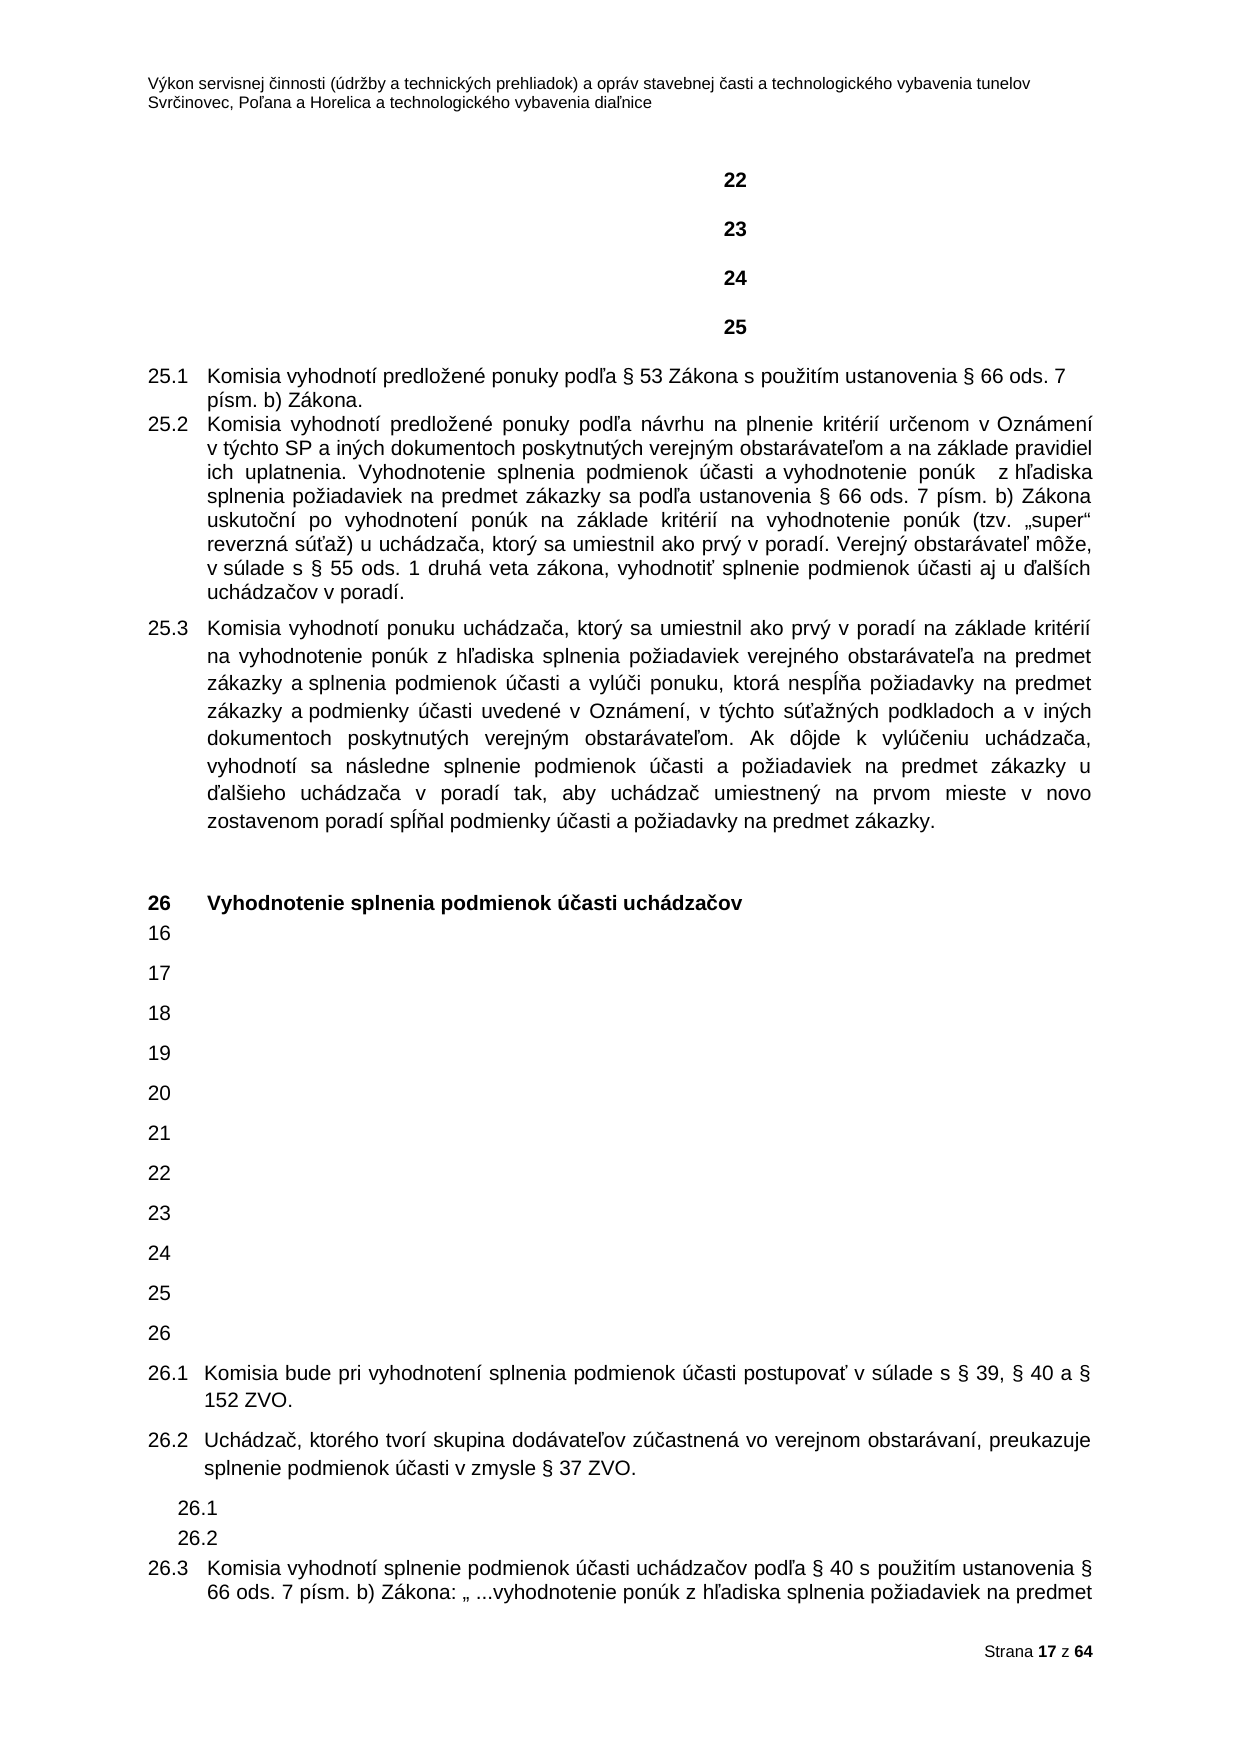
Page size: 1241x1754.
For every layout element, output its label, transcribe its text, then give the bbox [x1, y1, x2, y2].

list Uchádzač, ktorého tvorí skupina dodávateľov zúčastnená vo verejnom obstarávaní, preukazuje splnenie podmienok účasti v zmysle § 37 ZVO. [148, 1428, 1092, 1479]
list Komisia bude pri vyhodnotení splnenia podmienok účasti postupovať v súlade s § 39, § 40 a § 152 ZVO. [148, 1361, 1092, 1412]
list Komisia vyhodnotí predložené ponuky podľa návrhu na plnenie kritérií určenom v Oznámení v týchto SP a iných dokumentoch poskytnutých verejným obstarávateľom a na základe pravidiel ich uplatnenia. Vyhodnotenie splnenia podmienok účasti a vyhodnotenie ponúk z hľadiska splnenia požiadaviek na predmet zákazky sa podľa ustanovenia § 66 ods. 7 písm. b) Zákona uskutoční po vyhodnotení ponúk na základe kritérií na vyhodnotenie ponúk (tzv. „super“ reverzná súťaž) u uchádzača, ktorý sa umiestnil ako prvý v poradí. Verejný obstarávateľ môže, v súlade s § 55 ods. 1 druhá veta zákona, vyhodnotiť splnenie podmienok účasti aj u ďalších uchádzačov v poradí. [148, 412, 1092, 604]
list Komisia vyhodnotí predložené ponuky podľa § 53 Zákona s použitím ustanovenia § 66 ods. 7 písm. b) Zákona. [148, 364, 1092, 412]
list Komisia vyhodnotí ponuku uchádzača, ktorý sa umiestnil ako prvý v poradí na základe kritérií na vyhodnotenie ponúk z hľadiska splnenia požiadaviek verejného obstarávateľa na predmet zákazky a splnenia podmienok účasti a vylúči ponuku, ktorá nespĺňa požiadavky na predmet zákazky a podmienky účasti uvedené v Oznámení, v týchto súťažných podkladoch a v iných dokumentoch poskytnutých verejným obstarávateľom. Ak dôjde k vylúčeniu uchádzača, vyhodnotí sa následne splnenie podmienok účasti a požiadaviek na predmet zákazky u ďalšieho uchádzača v poradí tak, aby uchádzač umiestnený na prvom mieste v novo zostavenom poradí spĺňal podmienky účasti a požiadavky na predmet zákazky. [148, 616, 1092, 833]
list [148, 1556, 1092, 1604]
list Vyhodnotenie splnenia podmienok účasti uchádzačov [148, 890, 1092, 914]
